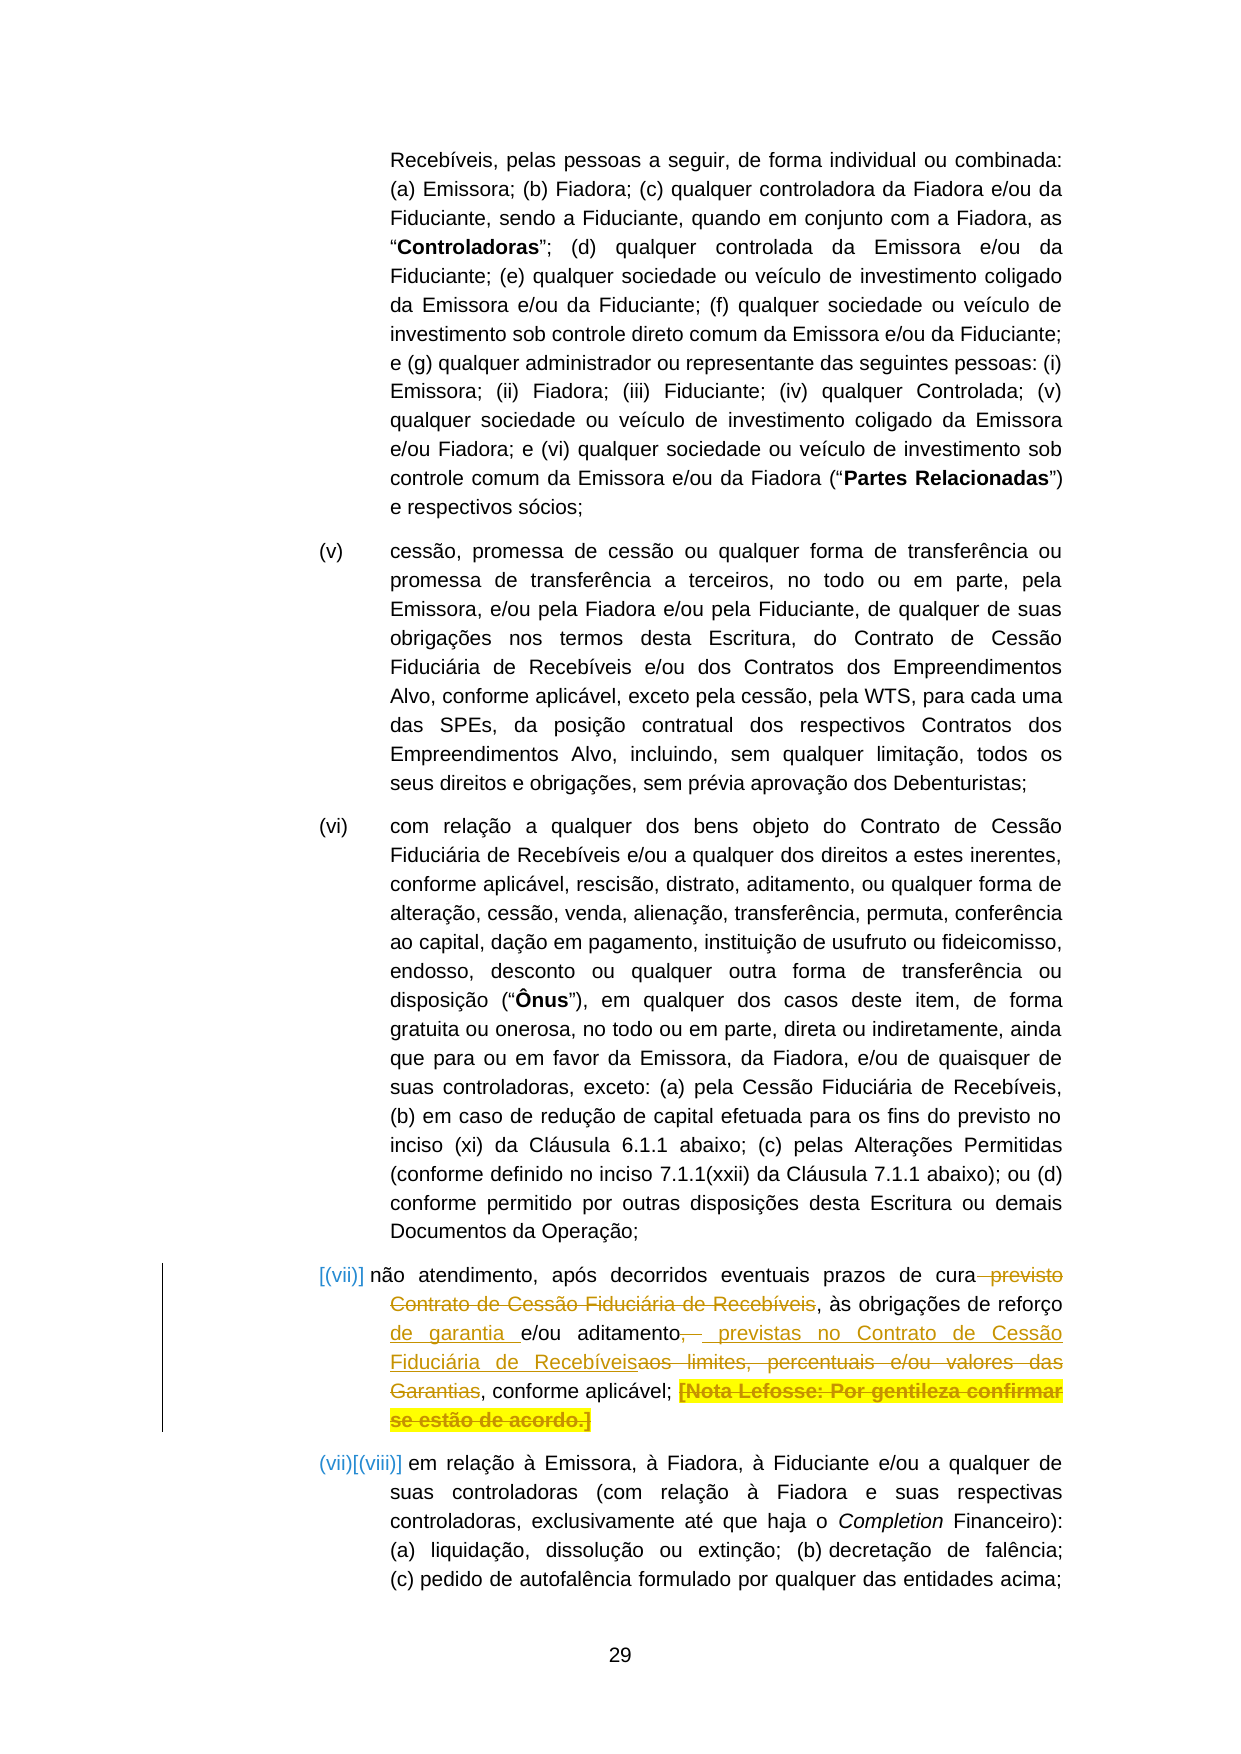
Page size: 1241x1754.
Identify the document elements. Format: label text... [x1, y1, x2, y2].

text com relação a qualquer dos bens objeto do Contrato de Cessão Fiduciária de Recebíveis e/ou a qualquer dos direitos a estes inerentes, conforme aplicável, rescisão, distrato, aditamento, ou qualquer forma de alteração, cessão, venda, alienação, transferência, permuta, conferência ao capital, dação em pagamento, instituição de usufruto ou fideicomisso, endosso, desconto ou qualquer outra forma de transferência ou disposição (“Ônus”), em qualquer dos casos deste item, de forma gratuita ou onerosa, no todo ou em parte, direta ou indiretamente, ainda que para ou em favor da Emissora, da Fiadora, e/ou de quaisquer de suas controladoras, exceto: (a) pela Cessão Fiduciária de Recebíveis, (b) em caso de redução de capital efetuada para os fins do previsto no inciso (xi) da Cláusula 6.1.1 abaixo; (c) pelas Alterações Permitidas (conforme definido no inciso 7.1(xxii) da Cláusula 7.1.1 abaixo); ou (d) conforme permitido por outras disposições desta Escritura ou demais Documentos da Operação; [319, 814, 1063, 1243]
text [319, 1451, 1063, 1591]
text não atendimento, após decorridos eventuais prazos de cura, às obrigações de reforço e/ou aditamento, conforme aplicável; [319, 1263, 1063, 1432]
text cessão, promessa de cessão ou qualquer forma de transferência ou promessa de transferência a terceiros, no todo ou em parte, pela Emissora, e/ou pela Fiadora e/ou pela Fiduciante, de qualquer de suas obrigações nos termos desta Escritura, do Contrato de Cessão Fiduciária de Recebíveis e/ou dos Contratos dos Empreendimentos Alvo, conforme aplicável, exceto pela cessão, pela WTS, para cada uma das SPEs, da posição contratual dos respectivos Contratos dos Empreendimentos Alvo, incluindo, sem qualquer limitação, todos os seus direitos e obrigações, sem prévia aprovação dos Debenturistas; [319, 539, 1063, 794]
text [319, 148, 1063, 519]
